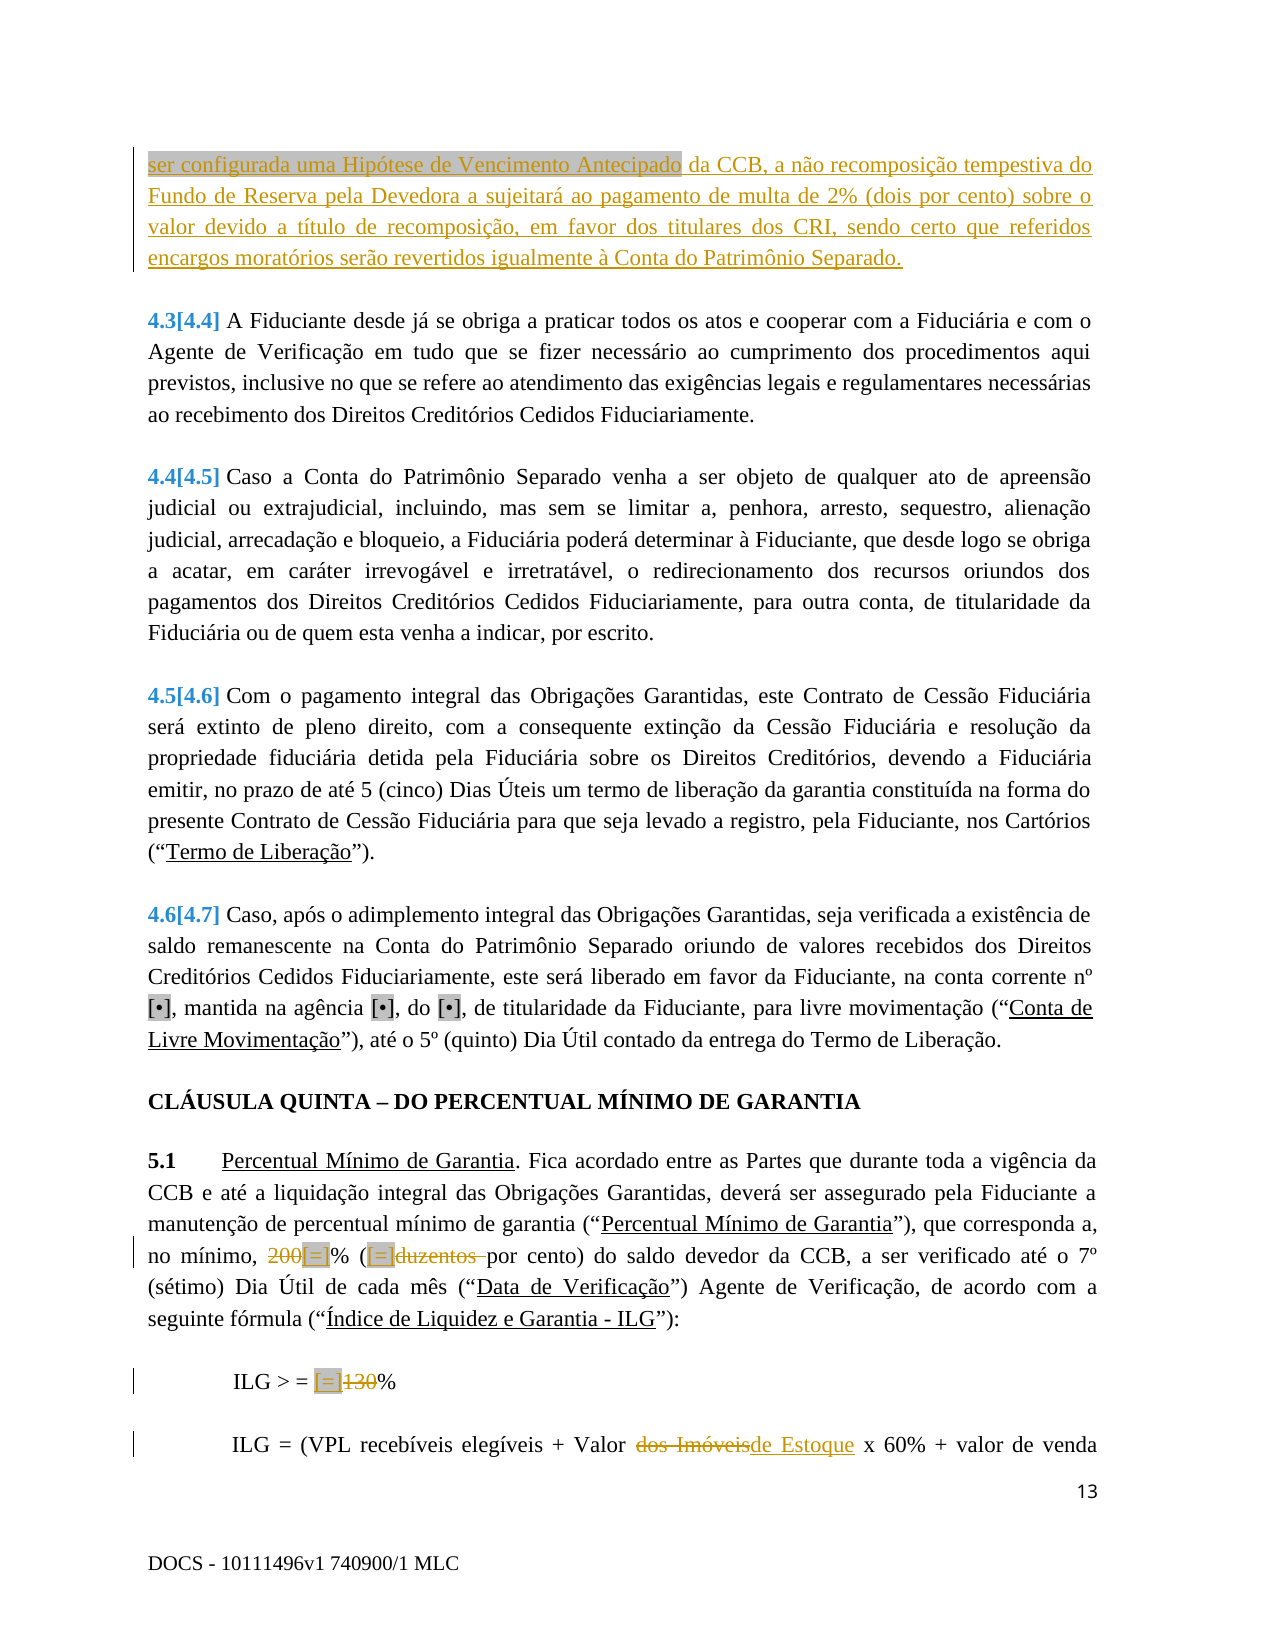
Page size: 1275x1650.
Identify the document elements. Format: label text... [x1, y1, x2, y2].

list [148, 147, 1093, 174]
list Caso, após o adimplemento integral das Obrigações Garantidas, seja verificada a existência de saldo remanescente na Conta do Patrimônio Separado oriundo de valores recebidos dos Direitos Creditórios Cedidos Fiduciariamente, este será liberado em favor da Fiduciante, na conta corrente nº [•], mantida na agência [•], do [•], de titularidade da Fiduciante, para livre movimentação (“Conta de Livre Movimentação”), até o 5º (quinto) Dia Útil contado da entrega do Termo de Liberação. [148, 897, 1093, 1053]
text CLÁUSULA QUINTA – DO PERCENTUAL MÍNIMO DE GARANTIA [148, 1084, 1093, 1116]
list Com o pagamento integral das Obrigações Garantidas, este Contrato de Cessão Fiduciária será extinto de pleno direito, com a consequente extinção da Cessão Fiduciária e resolução da propriedade fiduciária detida pela Fiduciária sobre os Direitos Creditórios, devendo a Fiduciária emitir, no prazo de até 5 (cinco) Dias Úteis um termo de liberação da garantia constituída na forma do presente Contrato de Cessão Fiduciária para que seja levado a registro, pela Fiduciante, nos Cartórios (“Termo de Liberação”). [148, 678, 1093, 866]
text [232, 1431, 1098, 1457]
list A Fiduciante desde já se obriga a praticar todos os atos e cooperar com a Fiduciária e com o Agente de Verificação em tudo que se fizer necessário ao cumprimento dos procedimentos aqui previstos, inclusive no que se refere ao atendimento das exigências legais e regulamentares necessárias ao recebimento dos Direitos Creditórios Cedidos Fiduciariamente. [148, 303, 1093, 428]
list 5.1 Percentual Mínimo de Garantia. Fica acordado entre as Partes que durante toda a vigência da CCB e até a liquidação integral das Obrigações Garantidas, deverá ser assegurado pela Fiduciante a manutenção de percentual mínimo de garantia (“Percentual Mínimo de Garantia”), que corresponda a, no mínimo, % (por cento) do saldo devedor da CCB, a ser verificado até o 7º (sétimo) Dia Útil de cada mês (“Data de Verificação”) Agente de Verificação, de acordo com a seguinte fórmula (“Índice de Liquidez e Garantia - ILG”): [148, 1147, 1098, 1331]
list ILG > = % [342, 1368, 1098, 1394]
list Caso a Conta do Patrimônio Separado venha a ser objeto de qualquer ato de apreensão judicial ou extrajudicial, incluindo, mas sem se limitar a, penhora, arresto, sequestro, alienação judicial, arrecadação e bloqueio, a Fiduciária poderá determinar à Fiduciante, que desde logo se obriga a acatar, em caráter irrevogável e irretratável, o redirecionamento dos recursos oriundos dos pagamentos dos Direitos Creditórios Cedidos Fiduciariamente, para outra conta, de titularidade da Fiduciária ou de quem esta venha a indicar, por escrito. [148, 459, 1093, 647]
list ILG > = % [148, 1368, 314, 1394]
